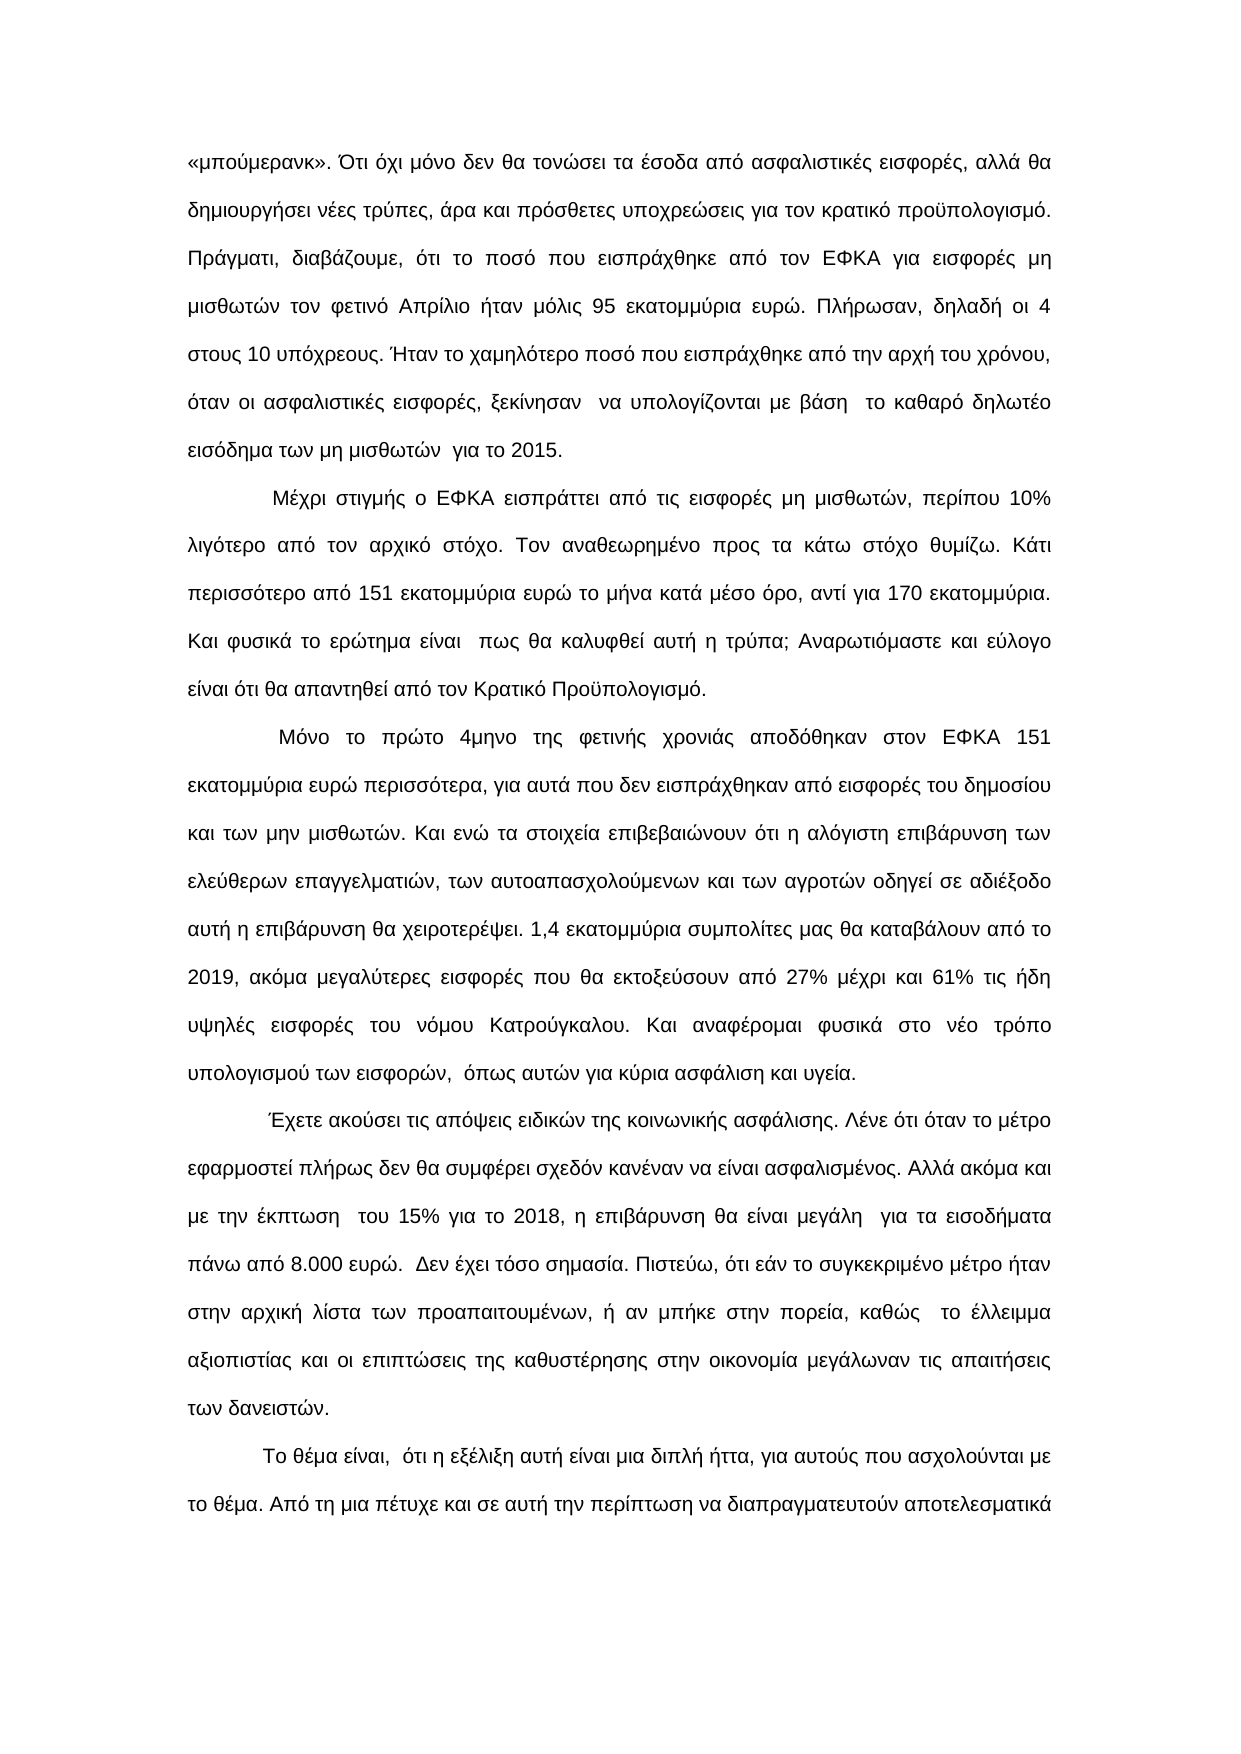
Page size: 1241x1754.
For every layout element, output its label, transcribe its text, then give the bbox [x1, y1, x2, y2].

text Μόνο το πρώτο 4μηνο της φετινής χρονιάς αποδόθηκαν στον ΕΦΚΑ 151 εκατομμύρια ευρώ περισσότερα, για αυτά που δεν εισπράχθηκαν από εισφορές του δημοσίου και των μην μισθωτών. Και ενώ τα στοιχεία επιβεβαιώνουν ότι η αλόγιστη επιβάρυνση των ελεύθερων επαγγελματιών, των αυτοαπασχολούμενων και των αγροτών οδηγεί σε αδιέξοδο αυτή η επιβάρυνση θα χειροτερέψει. 1,4 εκατομμύρια συμπολίτες μας θα καταβάλουν από το 2019, ακόμα μεγαλύτερες εισφορές που θα εκτοξεύσουν από 27% μέχρι και 61% τις ήδη υψηλές εισφορές του νόμου Κατρούγκαλου. Και αναφέρομαι φυσικά στο νέο τρόπο υπολογισμού των εισφορών, όπως αυτών για κύρια ασφάλιση και υγεία. [187, 725, 1053, 1084]
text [187, 1444, 1053, 1516]
text Μέχρι στιγμής ο ΕΦΚΑ εισπράττει από τις εισφορές μη μισθωτών, περίπου 10% λιγότερο από τον αρχικό στόχο. Τον αναθεωρημένο προς τα κάτω στόχο θυμίζω. Κάτι περισσότερο από 151 εκατομμύρια ευρώ το μήνα κατά μέσο όρο, αντί για 170 εκατομμύρια. Και φυσικά το ερώτημα είναι πως θα καλυφθεί αυτή η τρύπα; Αναρωτιόμαστε και εύλογο είναι ότι θα απαντηθεί από τον Κρατικό Προϋπολογισμό. [187, 485, 1053, 701]
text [187, 150, 1053, 461]
text Έχετε ακούσει τις απόψεις ειδικών της κοινωνικής ασφάλισης. Λένε ότι όταν το μέτρο εφαρμοστεί πλήρως δεν θα συμφέρει σχεδόν κανέναν να είναι ασφαλισμένος. Αλλά ακόμα και με την έκπτωση του 15% για το 2018, η επιβάρυνση θα είναι μεγάλη για τα εισοδήματα πάνω από 8.000 ευρώ. Δεν έχει τόσο σημασία. Πιστεύω, ότι εάν το συγκεκριμένο μέτρο ήταν στην αρχική λίστα των προαπαιτουμένων, ή αν μπήκε στην πορεία, καθώς το έλλειμμα αξιοπιστίας και οι επιπτώσεις της καθυστέρησης στην οικονομία μεγάλωναν τις απαιτήσεις των δανειστών. [187, 1108, 1053, 1420]
